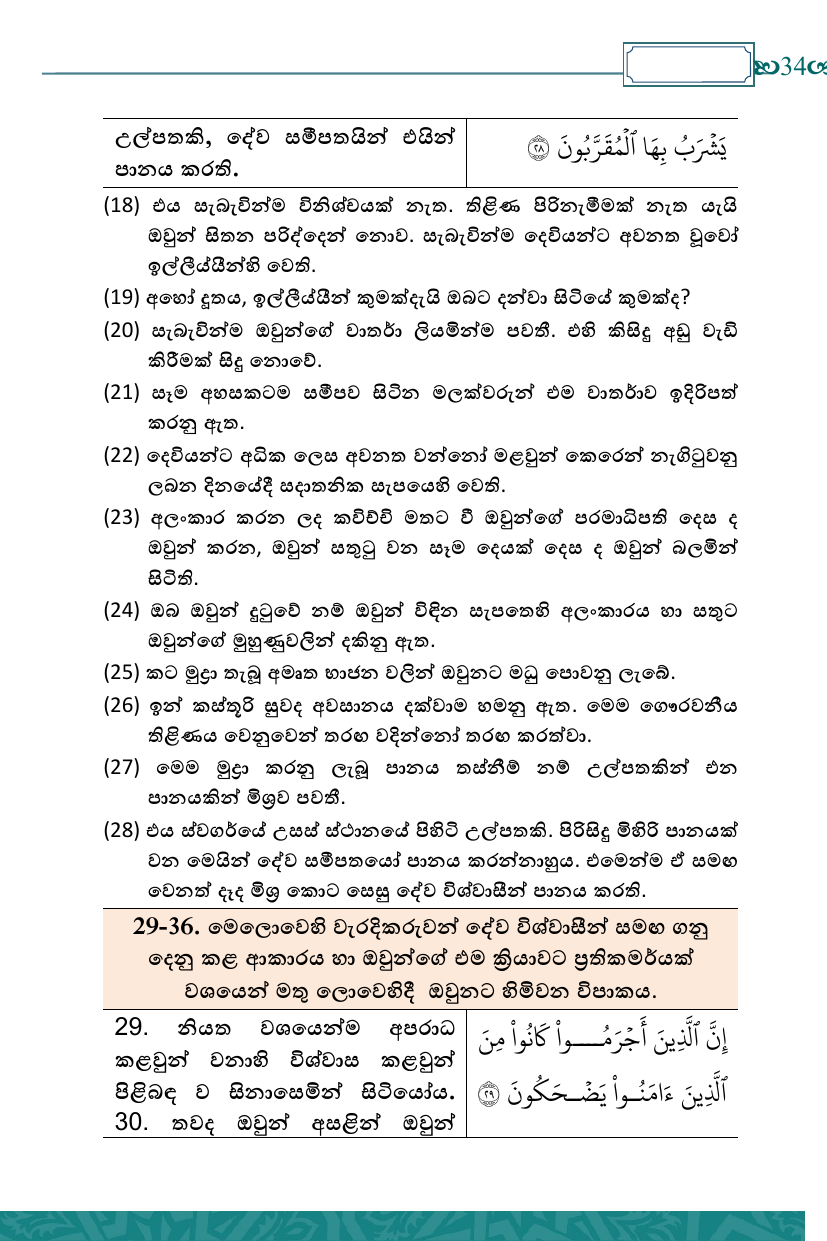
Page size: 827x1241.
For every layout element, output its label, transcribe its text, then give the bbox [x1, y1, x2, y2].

text (24) ඔබ ඔවුන් දුටුවේ නම් ඔවුන් විඳින සැපතෙහි අලංකාරය හා සතුට ඔවුන්ගේ මුහුණුවලින් දකිනු ඇත. [103, 595, 738, 653]
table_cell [467, 119, 738, 187]
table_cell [467, 1010, 738, 1137]
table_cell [103, 119, 466, 187]
text (28) එය ස්වර්ගයේ උසස් ස්ථානයේ පිහිටි උල්පතකි. පිරිසිදු මිහිරි පානයක් වන මෙයින් දේව සමීපතයෝ පානය කරන්නාහුය. එමෙන්ම ඒ සමඟ වෙනත් දෑද මිශ්‍ර කොට සෙසු දේව විශ්වාසීන් පානය කරති. [103, 815, 738, 903]
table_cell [103, 1010, 466, 1137]
text (21) සෑම අහසකටම සමීපව සිටින මලක්වරුන් එම වාර්තාව ඉදිරිපත් කරනු ඇත. [103, 377, 738, 436]
text (18) එය සැබැවින්ම විනිශ්චයක් නැත. තිළිණ පිරිනැමීමක් නැත යැයි ඔවුන් සිතන පරිද්දෙන් නොව. සැබැවින්ම දෙවියන්ට අවනත වූවෝ ඉල්ලීය්යීන්හි වෙති. [103, 190, 738, 278]
text (20) සැබැවින්ම ඔවුන්ගේ වාර්තා ලියමින්ම පවතී. එහි කිසිදු අඩු වැඩි කිරීමක් සිදු නොවේ. [103, 315, 738, 373]
text (26) ඉන් කස්තූරි සුවද අවසානය දක්වාම හමනු ඇත. මෙම ගෞරවනීය තිළිණය වෙනුවෙන් තරඟ වදින්නෝ තරඟ කරත්වා. [103, 690, 738, 748]
text (19) අහෝ දූතය, ඉල්ලීය්යීන් කුමක්දැයි ඔබට දන්වා සිටියේ කුමක්ද? [103, 282, 738, 311]
text (22) දෙවියන්ට අධික ලෙස අවනත වන්නෝ මළවුන් කෙරෙන් නැගිටුවනු ලබන දිනයේදී සදාතනික සැපයෙහි වෙති. [103, 440, 738, 498]
text (25) කට මුද්‍රා තැබූ අමෘත භාජන වලින් ඔවුනට මධු පොවනු ලැබේ. [103, 657, 738, 686]
text (27) මෙම මුද්‍රා කරනු ලැබූ පානය තස්නීම් නම් උල්පතකින් එන පානයකින් මිශ්‍රව පවතී. [103, 752, 738, 811]
table_header 29-36. මෙලොවෙහි වැරදිකරුවන් දේව විශ්වාසීන් සමඟ ගනු දෙනු කළ ආකාරය හා ඔවුන්ගේ එම ක්‍රියාවට ප්‍රතිකර්මයක් වශයෙන් මතු ලොවෙහිදී ඔවුනට හිමිවන විපාකය. [103, 909, 738, 1009]
picture [0, 1211, 805, 1241]
text (23) අලංකාර කරන ලද කවිච්චි මතට වී ඔවුන්ගේ පරමාධිපති දෙස ද ඔවුන් කරන, ඔවුන් සතුටු වන සෑම දෙයක් දෙස ද ඔවුන් බලමින් සිටිති. [103, 502, 738, 591]
